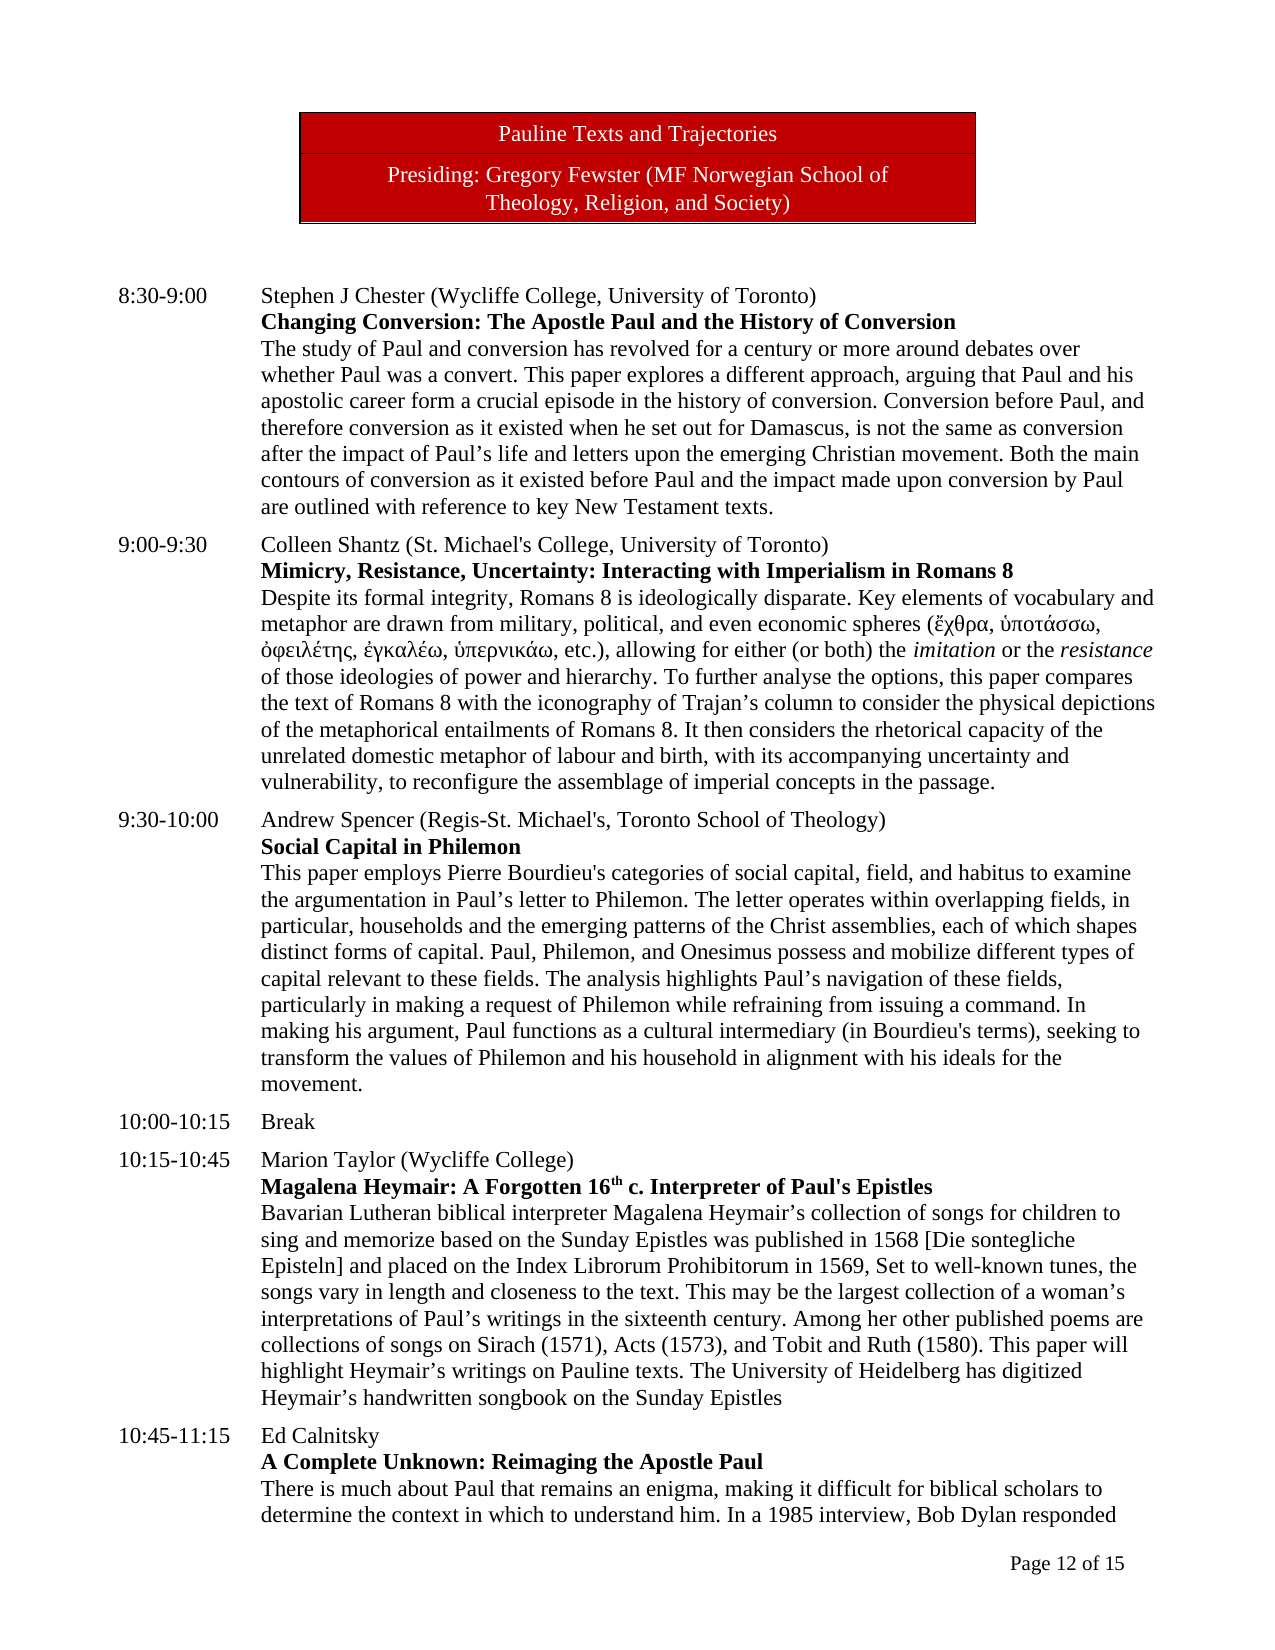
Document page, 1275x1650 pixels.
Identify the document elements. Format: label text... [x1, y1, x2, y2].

table_cell Presiding: Gregory Fewster (MF Norwegian School of Theology, Religion, and Society) [301, 154, 975, 222]
table_cell Colleen Shantz (St. Michael's College, University of Toronto) Mimicry, Resistance, Uncertainty: Interacting with Imperialism in Romans 8 Despite its formal integrity, Romans 8 is ideologically disparate. Key elements of vocabulary and metaphor are drawn from military, political, and even economic spheres (ἔχθρα, ὑποτάσσω, ὀφειλέτης, ἐγκαλέω, ὑπερνικάω, etc.), allowing for either (or both) the imitation or the resistance of those ideologies of power and hierarchy. To further analyse the options, this paper compares the text of Romans 8 with the iconography of Trajan’s column to consider the physical depictions of the metaphorical entailments of Romans 8. It then considers the rhetorical capacity of the unrelated domestic metaphor of labour and birth, with its accompanying uncertainty and vulnerability, to reconfigure the assemblage of imperial concepts in the passage. [255, 525, 1163, 801]
table_cell 10:15-10:45 [112, 1141, 255, 1416]
table_cell Marion Taylor (Wycliffe College) Magalena Heymair: A Forgotten 16th c. Interpreter of Paul's Epistles Bavarian Lutheran biblical interpreter Magalena Heymair’s collection of songs for children to sing and memorize based on the Sunday Epistles was published in 1568 [Die sontegliche Episteln] and placed on the Index Librorum Prohibitorum in 1569, Set to well-known tunes, the songs vary in length and closeness to the text. This may be the largest collection of a woman’s interpretations of Paul’s writings in the sixteenth century. Among her other published poems are collections of songs on Sirach (1571), Acts (1573), and Tobit and Ruth (1580). This paper will highlight Heymair’s writings on Pauline texts. The University of Heidelberg has digitized Heymair’s handwritten songbook on the Sunday Epistles [255, 1141, 1163, 1416]
table_cell 10:00-10:15 [112, 1103, 255, 1141]
table_cell Andrew Spencer (Regis-St. Michael's, Toronto School of Theology) Social Capital in Philemon This paper employs Pierre Bourdieu's categories of social capital, field, and habitus to examine the argumentation in Paul’s letter to Philemon. The letter operates within overlapping fields, in particular, households and the emerging patterns of the Christ assemblies, each of which shapes distinct forms of capital. Paul, Philemon, and Onesimus possess and mobilize different types of capital relevant to these fields. The analysis highlights Paul’s navigation of these fields, particularly in making a request of Philemon while refraining from issuing a command. In making his argument, Paul functions as a cultural intermediary (in Bourdieu's terms), seeking to transform the values of Philemon and his household in alignment with his ideals for the movement. [255, 801, 1163, 1102]
table_cell Break [255, 1103, 1163, 1141]
table_cell 9:00-9:30 [112, 525, 255, 801]
table_header Stephen J Chester (Wycliffe College, University of Toronto) Changing Conversion: The Apostle Paul and the History of Conversion The study of Paul and conversion has revolved for a century or more around debates over whether Paul was a convert. This paper explores a different approach, arguing that Paul and his apostolic career form a crucial episode in the history of conversion. Conversion before Paul, and therefore conversion as it existed when he set out for Damascus, is not the same as conversion after the impact of Paul’s life and letters upon the emerging Christian movement. Both the main contours of conversion as it existed before Paul and the impact made upon conversion by Paul are outlined with reference to key New Testament texts. [255, 276, 1163, 525]
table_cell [255, 1416, 1163, 1533]
table_cell Pauline Texts and Trajectories [301, 113, 975, 153]
table_header 8:30-9:00 [112, 276, 255, 525]
table_cell 10:45-11:15 [112, 1416, 255, 1533]
table_cell 9:30-10:00 [112, 801, 255, 1102]
